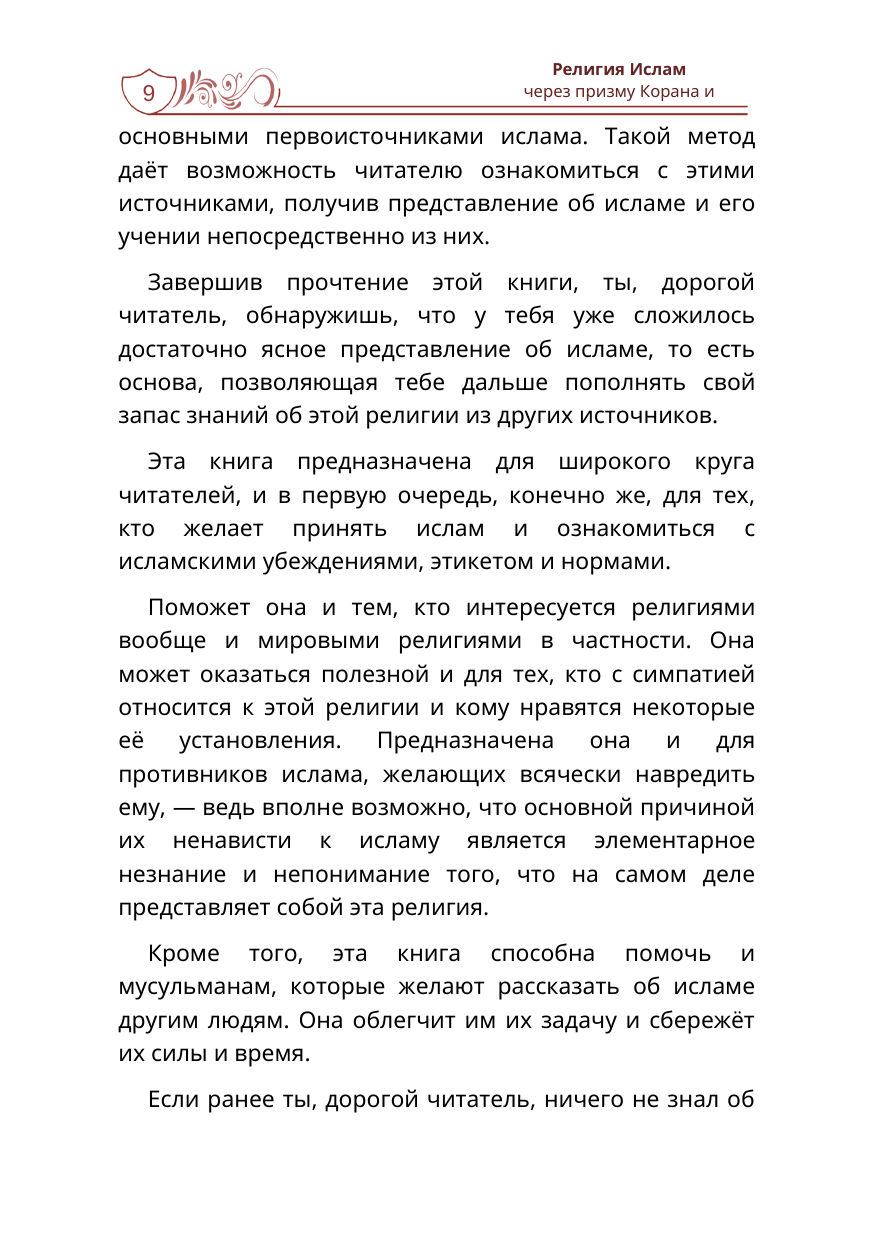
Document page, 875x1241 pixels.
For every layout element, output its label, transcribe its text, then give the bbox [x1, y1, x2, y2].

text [118, 1081, 756, 1114]
text Поможет она и тем, кто интересуется религиями вообще и мировыми религиями в частности. Она может оказаться полезной и для тех, кто с симпатией относится к этой религии и кому нравятся некоторые её установления. Предназначена она и для противников ислама, желающих всячески навредить ему, — ведь вполне возможно, что основной причиной их ненависти к исламу является элементарное незнание и непонимание того, что на самом деле представляет собой эта религия. [118, 589, 756, 922]
text Кроме того, эта книга способна помочь и мусульманам, которые желают рассказать об исламе другим людям. Она облегчит им их задачу и сбережёт их силы и время. [118, 935, 756, 1068]
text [118, 118, 756, 251]
text Завершив прочтение этой книги, ты, дорогой читатель, обнаружишь, что у тебя уже сложилось достаточно ясное представление об исламе, то есть основа, позволяющая тебе дальше пополнять свой запас знаний об этой религии из других источников. [118, 264, 756, 431]
text Эта книга предназначена для широкого круга читателей, и в первую очередь, конечно же, для тех, кто желает принять ислам и ознакомиться с исламскими убеждениями, этикетом и нормами. [118, 443, 756, 576]
